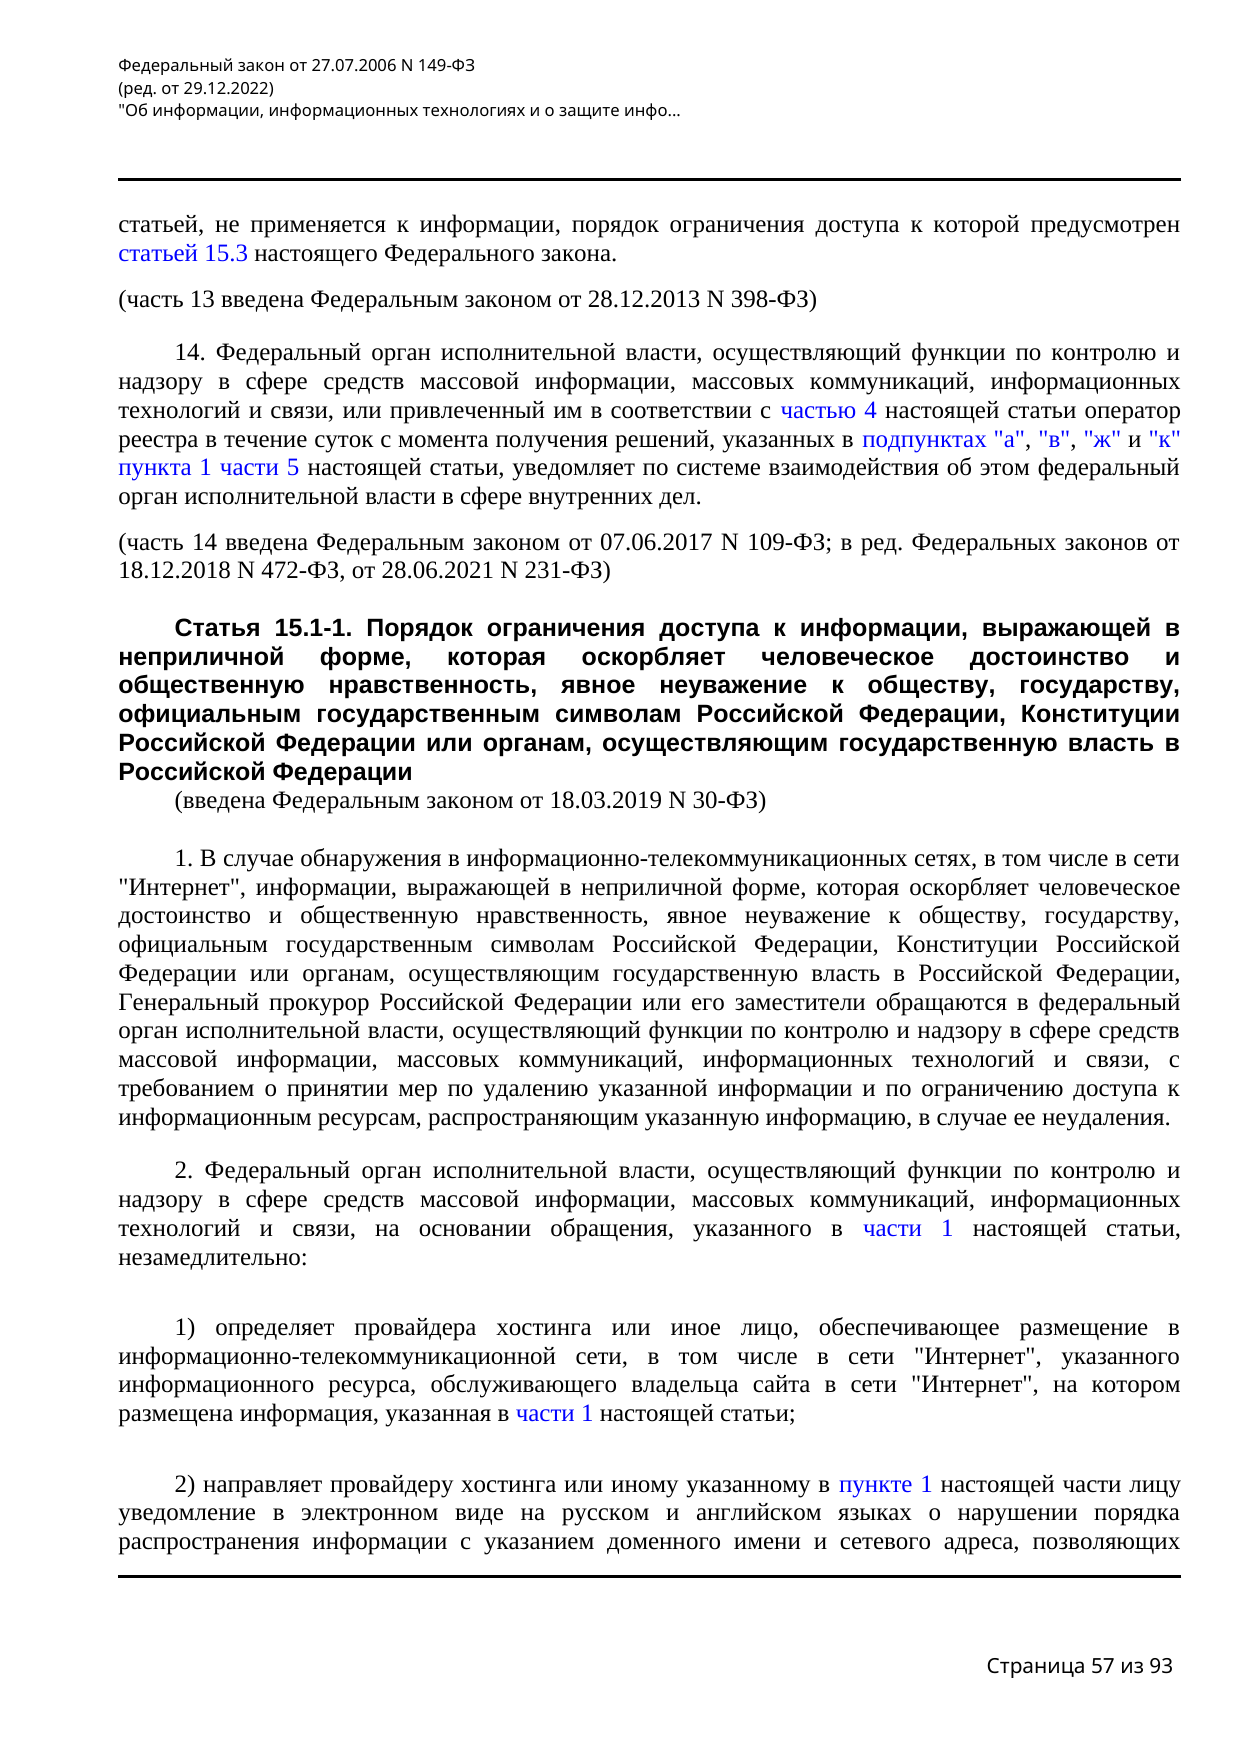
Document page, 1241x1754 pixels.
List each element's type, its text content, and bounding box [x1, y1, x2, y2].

text 1. В случае обнаружения в информационно-телекоммуникационных сетях, в том числе в сети "Интернет", информации, выражающей в неприличной форме, которая оскорбляет человеческое достоинство и общественную нравственность, явное неуважение к обществу, государству, официальным государственным символам Российской Федерации, Конституции Российской Федерации или органам, осуществляющим государственную власть в Российской Федерации, Генеральный прокурор Российской Федерации или его заместители обращаются в федеральный орган исполнительной власти, осуществляющий функции по контролю и надзору в сфере средств массовой информации, массовых коммуникаций, информационных технологий и связи, с требованием о принятии мер по удалению указанной информации и по ограничению доступа к информационным ресурсам, распространяющим указанную информацию, в случае ее неудаления. [118, 843, 1181, 1130]
text (введена Федеральным законом от 18.03.2019 N 30-ФЗ) [118, 785, 1181, 814]
text 14. Федеральный орган исполнительной власти, осуществляющий функции по контролю и надзору в сфере средств массовой информации, массовых коммуникаций, информационных технологий и связи, или привлеченный им в соответствии с частью 4 настоящей статьи оператор реестра в течение суток с момента получения решений, указанных в подпунктах "а", "в", "ж" и "к" пункта 1 части 5 настоящей статьи, уведомляет по системе взаимодействия об этом федеральный орган исполнительной власти в сфере внутренних дел. [118, 337, 1181, 510]
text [118, 209, 1181, 267]
text (часть 13 введена Федеральным законом от 28.12.2013 N 398-ФЗ) [118, 284, 1181, 312]
text 1) определяет провайдера хостинга или иное лицо, обеспечивающее размещение в информационно-телекоммуникационной сети, в том числе в сети "Интернет", указанного информационного ресурса, обслуживающего владельца сайта в сети "Интернет", на котором размещена информация, указанная в части 1 настоящей статьи; [118, 1312, 1181, 1427]
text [118, 1469, 1181, 1555]
title Статья 15.1-1. Порядок ограничения доступа к информации, выражающей в неприличной форме, которая оскорбляет человеческое достоинство и общественную нравственность, явное неуважение к обществу, государству, официальным государственным символам Российской Федерации, Конституции Российской Федерации или органам, осуществляющим государственную власть в Российской Федерации [118, 613, 1181, 785]
text 2. Федеральный орган исполнительной власти, осуществляющий функции по контролю и надзору в сфере средств массовой информации, массовых коммуникаций, информационных технологий и связи, на основании обращения, указанного в части 1 настоящей статьи, незамедлительно: [118, 1155, 1181, 1270]
text (часть 14 введена Федеральным законом от 07.06.2017 N 109-ФЗ; в ред. Федеральных законов от 18.12.2018 N 472-ФЗ, от 28.06.2021 N 231-ФЗ) [118, 527, 1181, 584]
